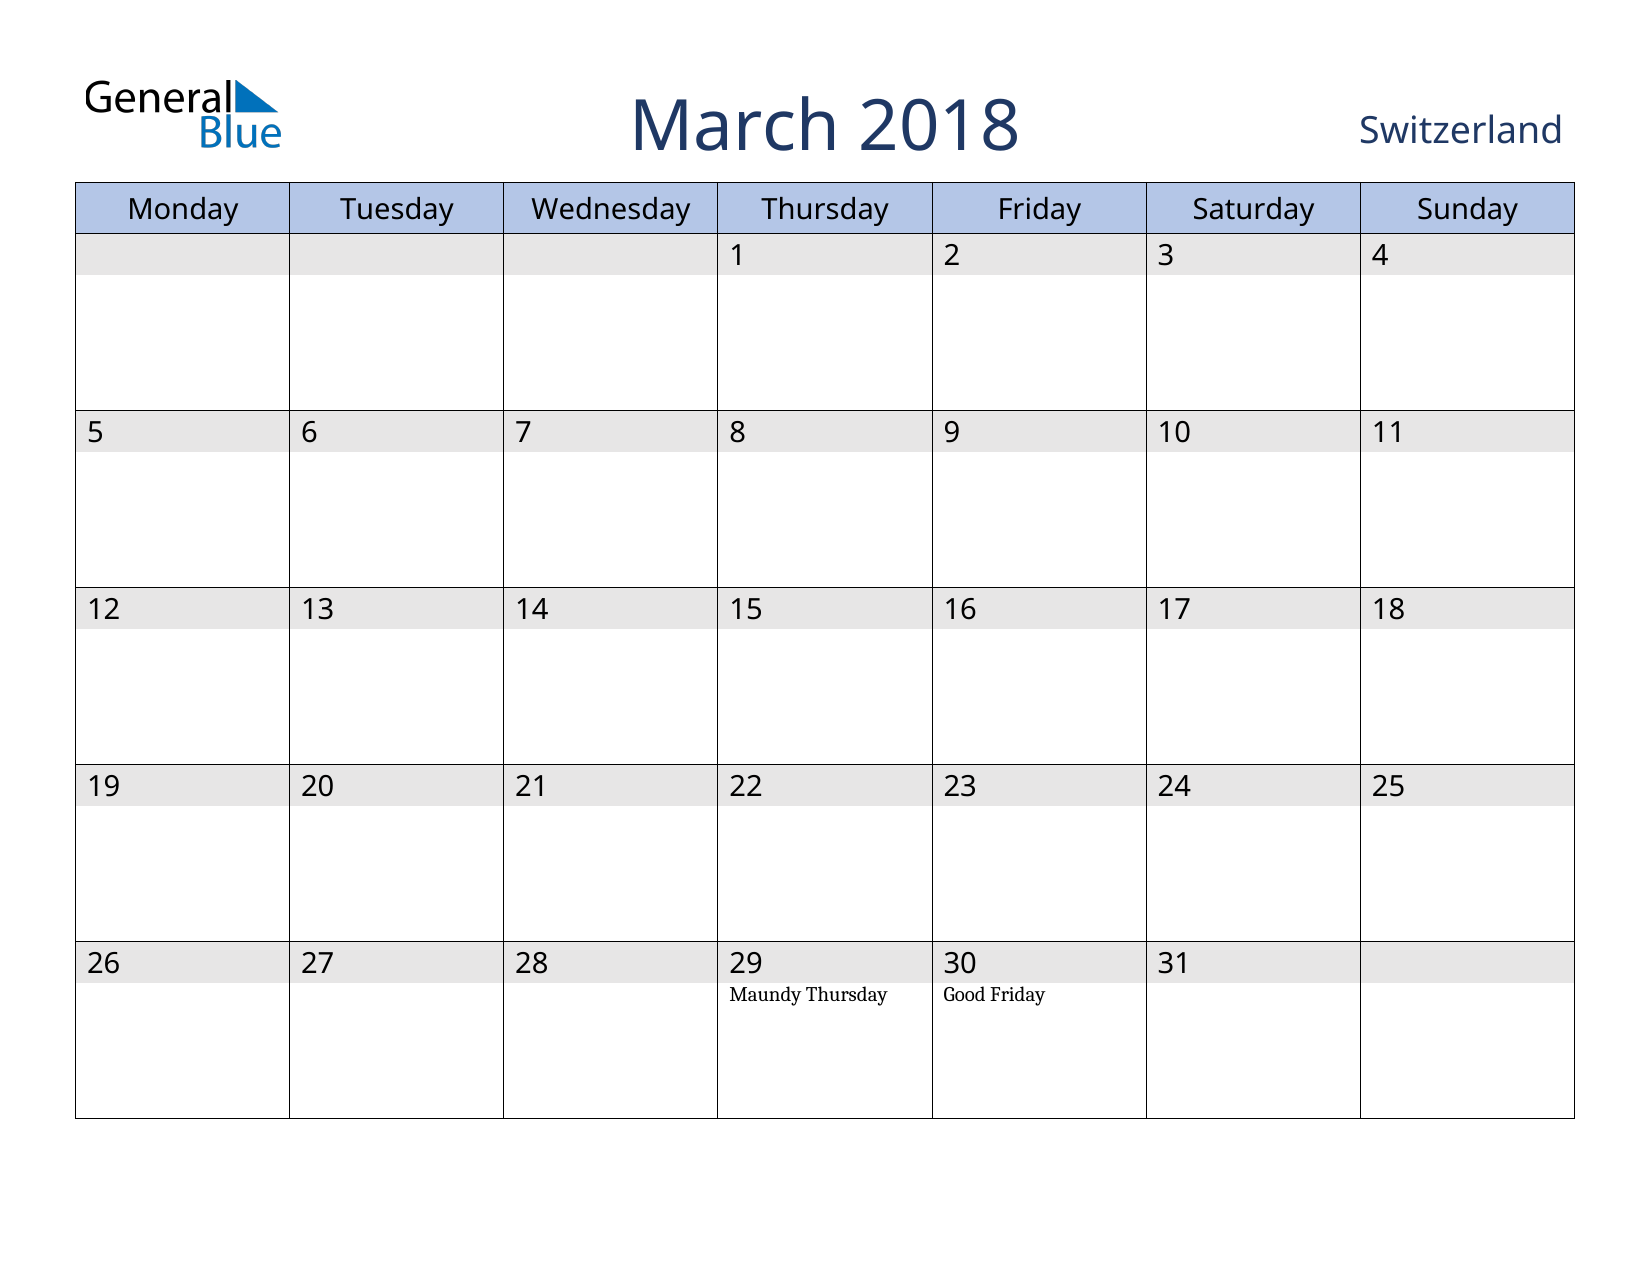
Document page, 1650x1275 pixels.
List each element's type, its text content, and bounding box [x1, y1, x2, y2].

table_cell [504, 629, 717, 764]
table_cell [933, 452, 1146, 587]
table_header Switzerland [1146, 75, 1574, 182]
table_header [76, 75, 503, 182]
table_cell [1147, 452, 1360, 587]
table_cell [1147, 275, 1360, 410]
table_cell 3 [1147, 234, 1360, 275]
table_cell [290, 629, 503, 764]
table_cell [1147, 983, 1360, 1118]
table_cell Saturday [1147, 183, 1360, 233]
table_cell 18 [1361, 588, 1574, 629]
table_cell [933, 629, 1146, 764]
table_cell 19 [76, 765, 289, 806]
table_cell [1147, 629, 1360, 764]
table_cell 23 [933, 765, 1146, 806]
table_cell 4 [1361, 234, 1574, 275]
table_cell 12 [76, 588, 289, 629]
table_cell [1361, 806, 1574, 941]
table_header March 2018 [504, 75, 1146, 182]
table_cell [504, 983, 717, 1118]
table_cell [76, 452, 289, 587]
table_cell 27 [290, 942, 503, 983]
table_cell 31 [1147, 942, 1360, 983]
table_cell [290, 234, 503, 275]
table_cell Good Friday [933, 983, 1146, 1118]
table_cell 20 [290, 765, 503, 806]
table_cell 25 [1361, 765, 1574, 806]
table_cell [718, 275, 932, 410]
table_cell [504, 275, 717, 410]
table_cell [504, 452, 717, 587]
table_cell Monday [76, 183, 289, 233]
table_cell 24 [1147, 765, 1360, 806]
table_cell 22 [718, 765, 932, 806]
table_cell 26 [76, 942, 289, 983]
table_cell [290, 452, 503, 587]
picture [86, 80, 281, 148]
table_cell [1361, 629, 1574, 764]
table_cell [76, 275, 289, 410]
table_cell 2 [933, 234, 1146, 275]
table_cell 6 [290, 411, 503, 452]
table_cell 21 [504, 765, 717, 806]
table_cell Friday [933, 183, 1146, 233]
table_cell 1 [718, 234, 932, 275]
table_cell [504, 806, 717, 941]
table_cell 14 [504, 588, 717, 629]
table_cell [1147, 806, 1360, 941]
table_cell 10 [1147, 411, 1360, 452]
table_cell Sunday [1361, 183, 1574, 233]
table_cell 9 [933, 411, 1146, 452]
table_cell Wednesday [504, 183, 717, 233]
table_cell [290, 275, 503, 410]
table_cell 16 [933, 588, 1146, 629]
table_cell [1361, 452, 1574, 587]
table_cell 29 [718, 942, 932, 983]
table_cell Thursday [718, 183, 932, 233]
table_cell [290, 983, 503, 1118]
table_cell Maundy Thursday [718, 983, 932, 1118]
table_cell Tuesday [290, 183, 503, 233]
table_cell [76, 234, 289, 275]
table_cell 28 [504, 942, 717, 983]
table_cell [1361, 275, 1574, 410]
table_cell [933, 275, 1146, 410]
table_cell [76, 806, 289, 941]
table_cell 7 [504, 411, 717, 452]
table_cell 17 [1147, 588, 1360, 629]
table_cell 5 [76, 411, 289, 452]
table_cell [76, 983, 289, 1118]
table_cell [718, 452, 932, 587]
table_cell [718, 806, 932, 941]
table_cell [1361, 983, 1574, 1118]
table_cell [718, 629, 932, 764]
table_cell 11 [1361, 411, 1574, 452]
table_cell 15 [718, 588, 932, 629]
table_cell [504, 234, 717, 275]
table_cell [290, 806, 503, 941]
table_cell [76, 629, 289, 764]
table_cell 13 [290, 588, 503, 629]
table_cell [1361, 942, 1574, 983]
table_cell [933, 806, 1146, 941]
table_cell 8 [718, 411, 932, 452]
table_cell 30 [933, 942, 1146, 983]
